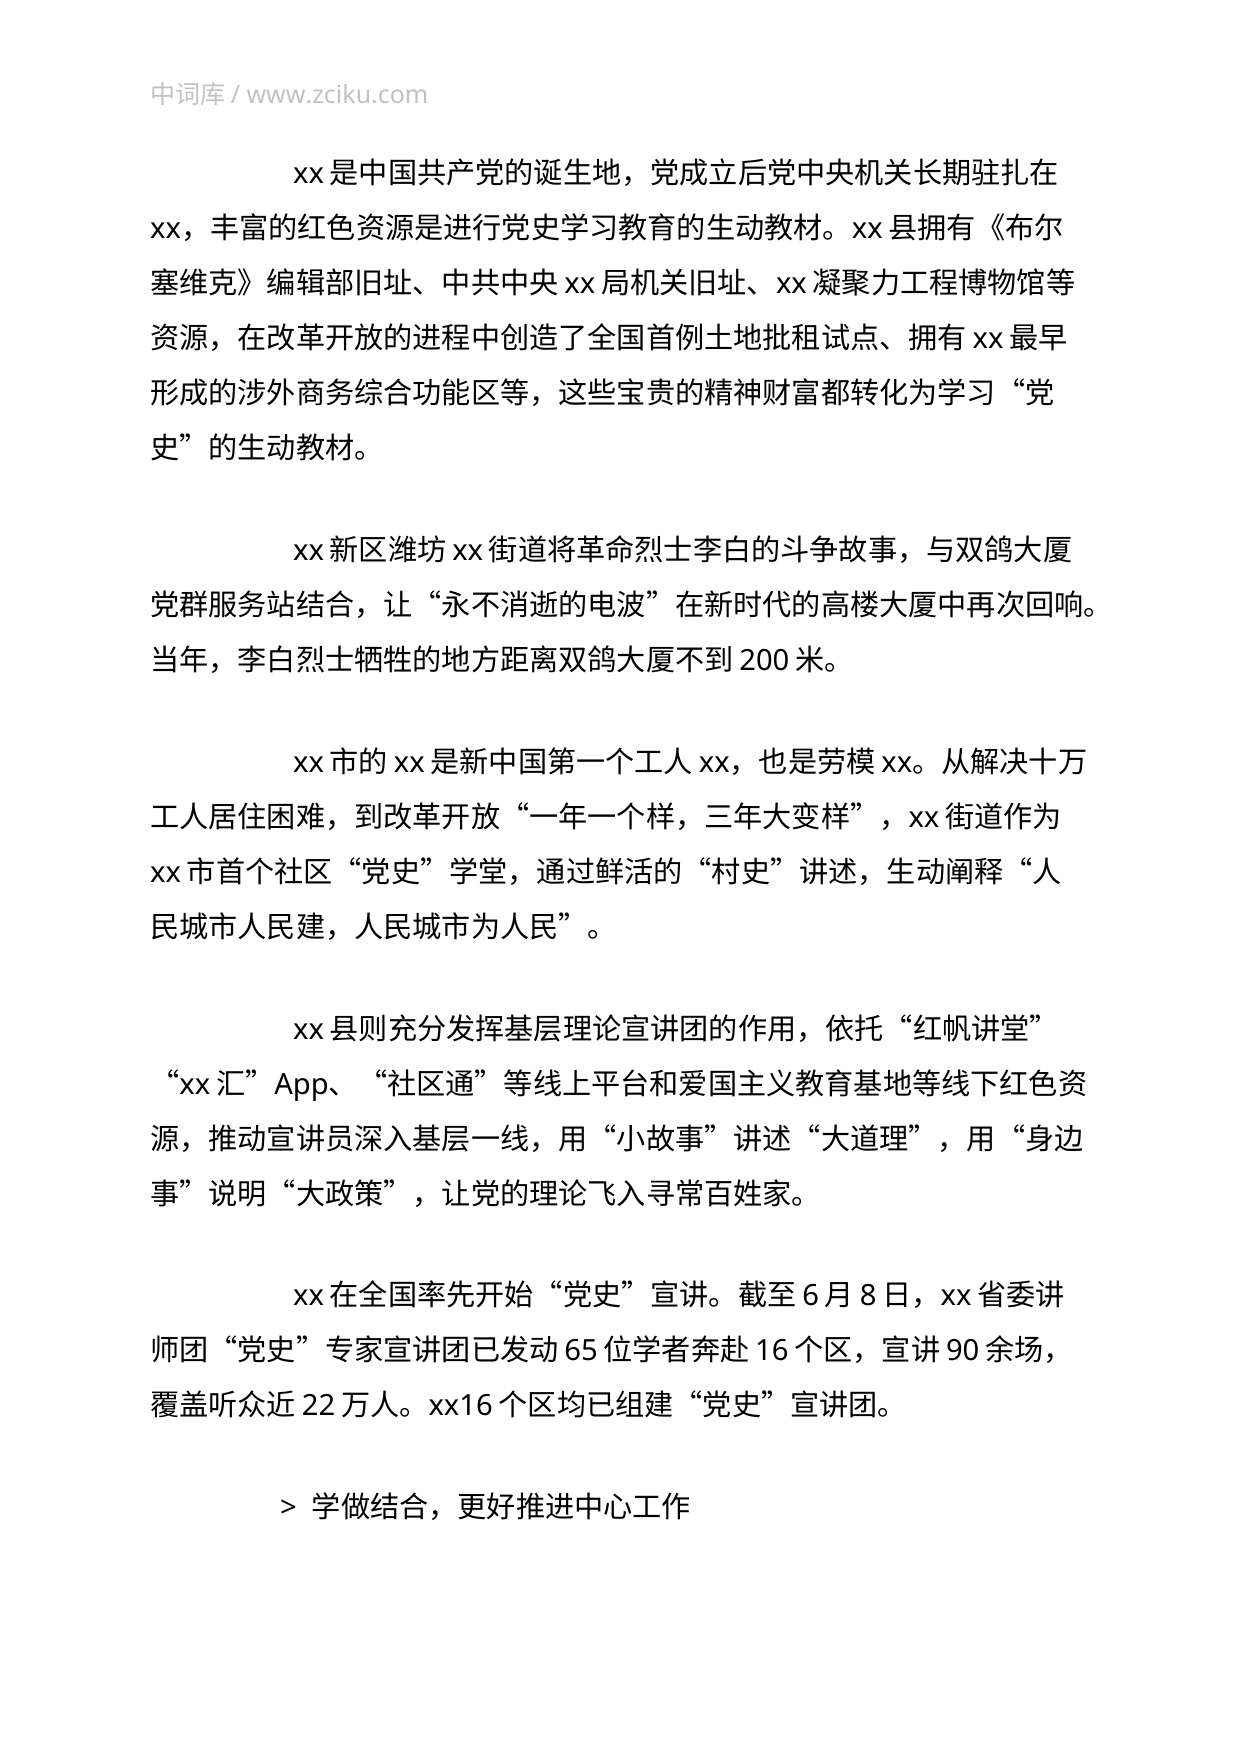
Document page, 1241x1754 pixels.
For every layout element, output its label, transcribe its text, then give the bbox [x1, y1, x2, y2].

text > 学做结合，更好推进中心工作 [150, 1484, 1090, 1526]
text xx县则充分发挥基层理论宣讲团的作用，依托“红帆讲堂”“xx汇”App、“社区通”等线上平台和爱国主义教育基地等线下红色资源，推动宣讲员深入基层一线，用“小故事”讲述“大道理”，用“身边事”说明“大政策”，让党的理论飞入寻常百姓家。 [150, 1005, 1090, 1212]
text xx市的xx是新中国第一个工人xx，也是劳模xx。从解决十万工人居住困难，到改革开放“一年一个样，三年大变样”，xx街道作为xx市首个社区“党史”学堂，通过鲜活的“村史”讲述，生动阐释“人民城市人民建，人民城市为人民”。 [150, 738, 1090, 946]
text xx在全国率先开始“党史”宣讲。截至6月8日，xx省委讲师团“党史”专家宣讲团已发动65位学者奔赴16个区，宣讲90余场，覆盖听众近22万人。xx16个区均已组建“党史”宣讲团。 [150, 1272, 1090, 1424]
text xx新区潍坊xx街道将革命烈士李白的斗争故事，与双鸽大厦党群服务站结合，让“永不消逝的电波”在新时代的高楼大厦中再次回响。当年，李白烈士牺牲的地方距离双鸽大厦不到200米。 [150, 527, 1090, 679]
text xx是中国共产党的诞生地，党成立后党中央机关长期驻扎在xx，丰富的红色资源是进行党史学习教育的生动教材。xx县拥有《布尔塞维克》编辑部旧址、中共中央xx局机关旧址、xx凝聚力工程博物馆等资源，在改革开放的进程中创造了全国首例土地批租试点、拥有xx最早形成的涉外商务综合功能区等，这些宝贵的精神财富都转化为学习“党史”的生动教材。 [150, 150, 1090, 467]
